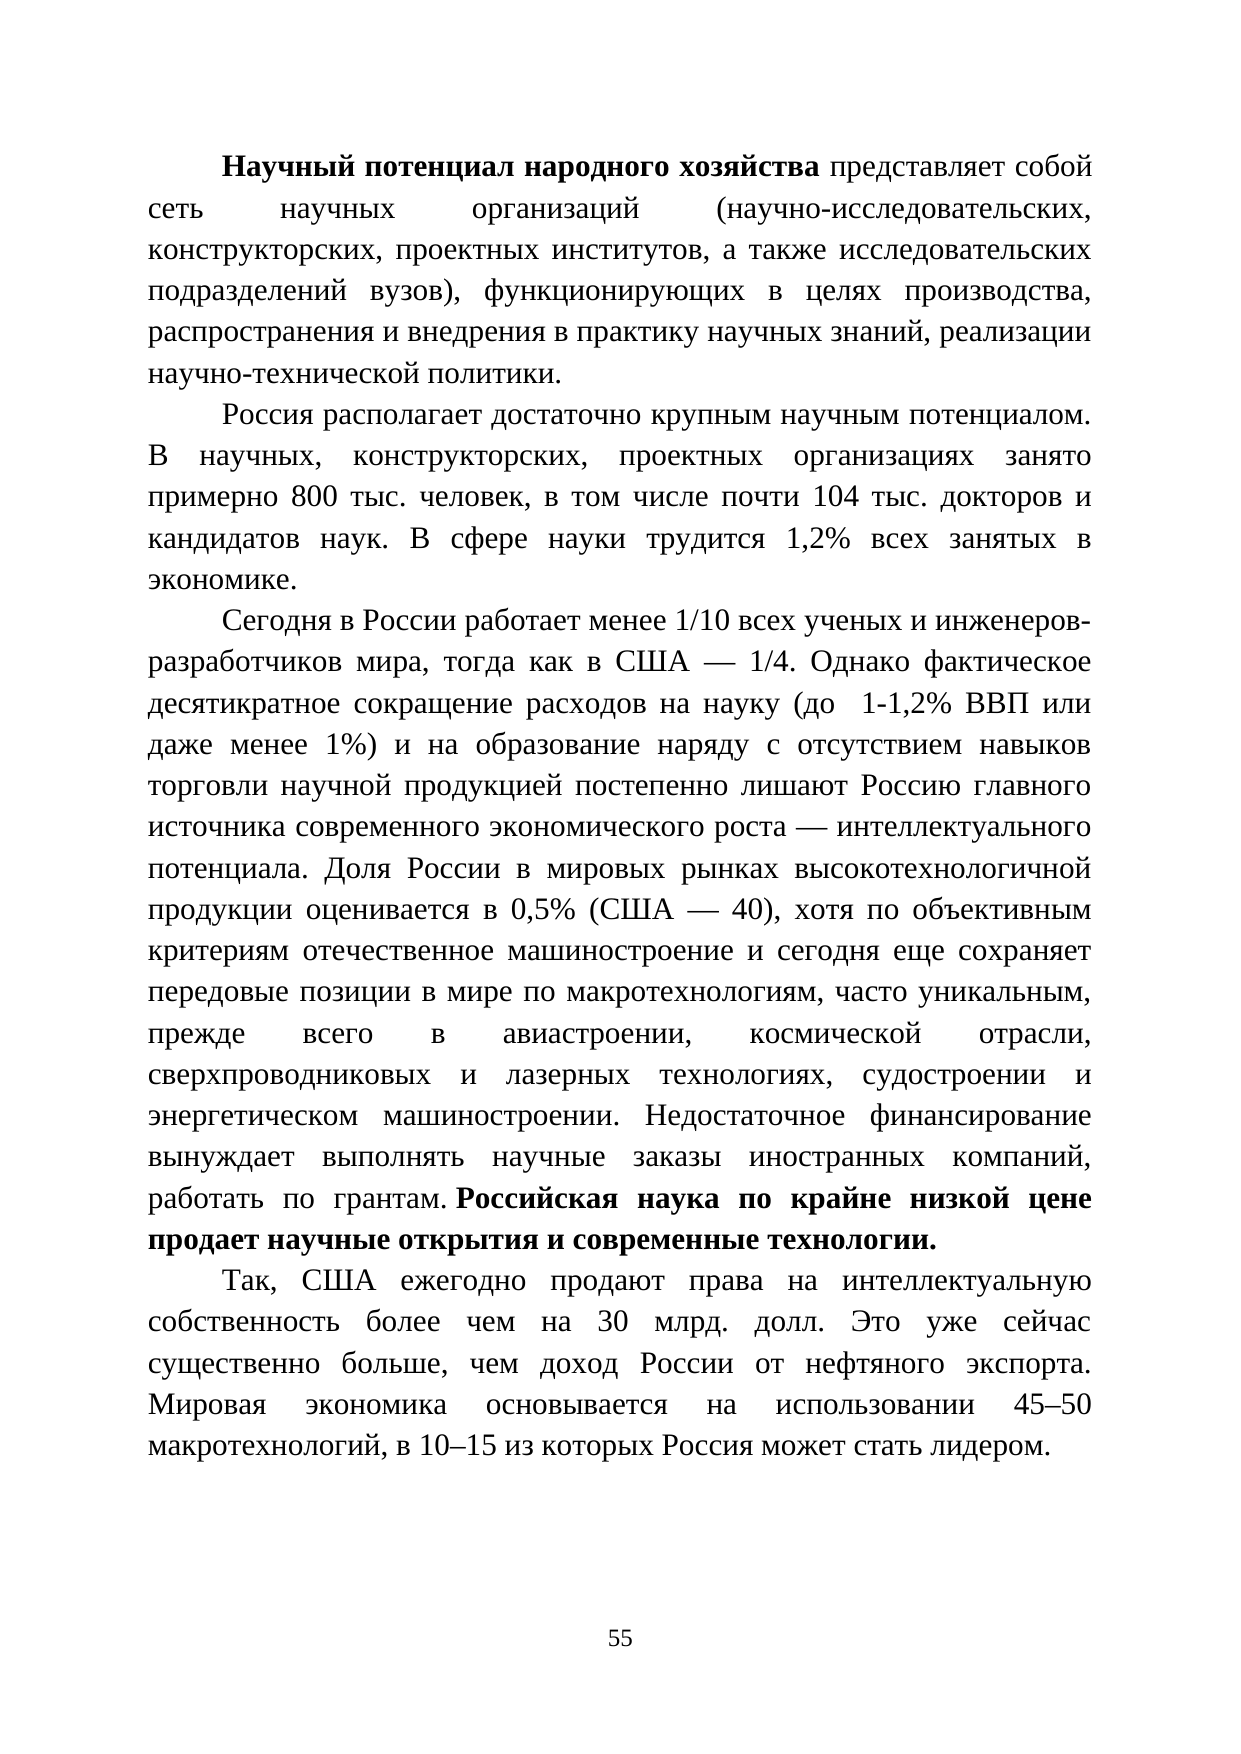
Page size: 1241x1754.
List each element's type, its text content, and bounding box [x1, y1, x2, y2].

text Россия располагает достаточно крупным научным потенциалом. В научных, конструкторских, проектных организациях занято примерно 800 тыс. человек, в том числе почти 104 тыс. докторов и кандидатов наук. В сфере науки трудится 1,2% всех занятых в экономике. [148, 395, 1092, 596]
text Научный потенциал народного хозяйства представляет собой сеть научных организаций (научно-исследовательских, конструкторских, проектных институтов, а также исследовательских подразделений вузов), функционирующих в целях производства, распространения и внедрения в практику научных знаний, реализации научно-технической политики. [148, 148, 1092, 390]
text Так, США ежегодно продают права на интеллектуальную собственность более чем на 30 млрд. долл. Это уже сейчас существенно больше, чем доход России от нефтяного экспорта. Мировая экономика основывается на использовании 45–50 макротехнологий, в 10–15 из которых Россия может стать лидером. [148, 1261, 1092, 1462]
text Сегодня в России работает менее 1/10 всех ученых и инженеров-разработчиков мира, тогда как в США — 1/4. Однако фактическое десятикратное сокращение расходов на науку (до 1-1,2% ВВП или даже менее 1%) и на образование наряду с отсутствием навыков торговли научной продукцией постепенно лишают Россию главного источника современного экономического роста — интеллектуального потенциала. Доля России в мировых рынках высокотехнологичной продукции оценивается в 0,5% (США — 40), хотя по объективным критериям отечественное машиностроение и сегодня еще сохраняет передовые позиции в мире по макротехнологиям, часто уникальным, прежде всего в авиастроении, космической отрасли, сверхпроводниковых и лазерных технологиях, судостроении и энергетическом машиностроении. Недостаточное финансирование вынуждает выполнять научные заказы иностранных компаний, работать по грантам. Российская наука по крайне низкой цене продает научные открытия и современные технологии. [148, 601, 1092, 1256]
